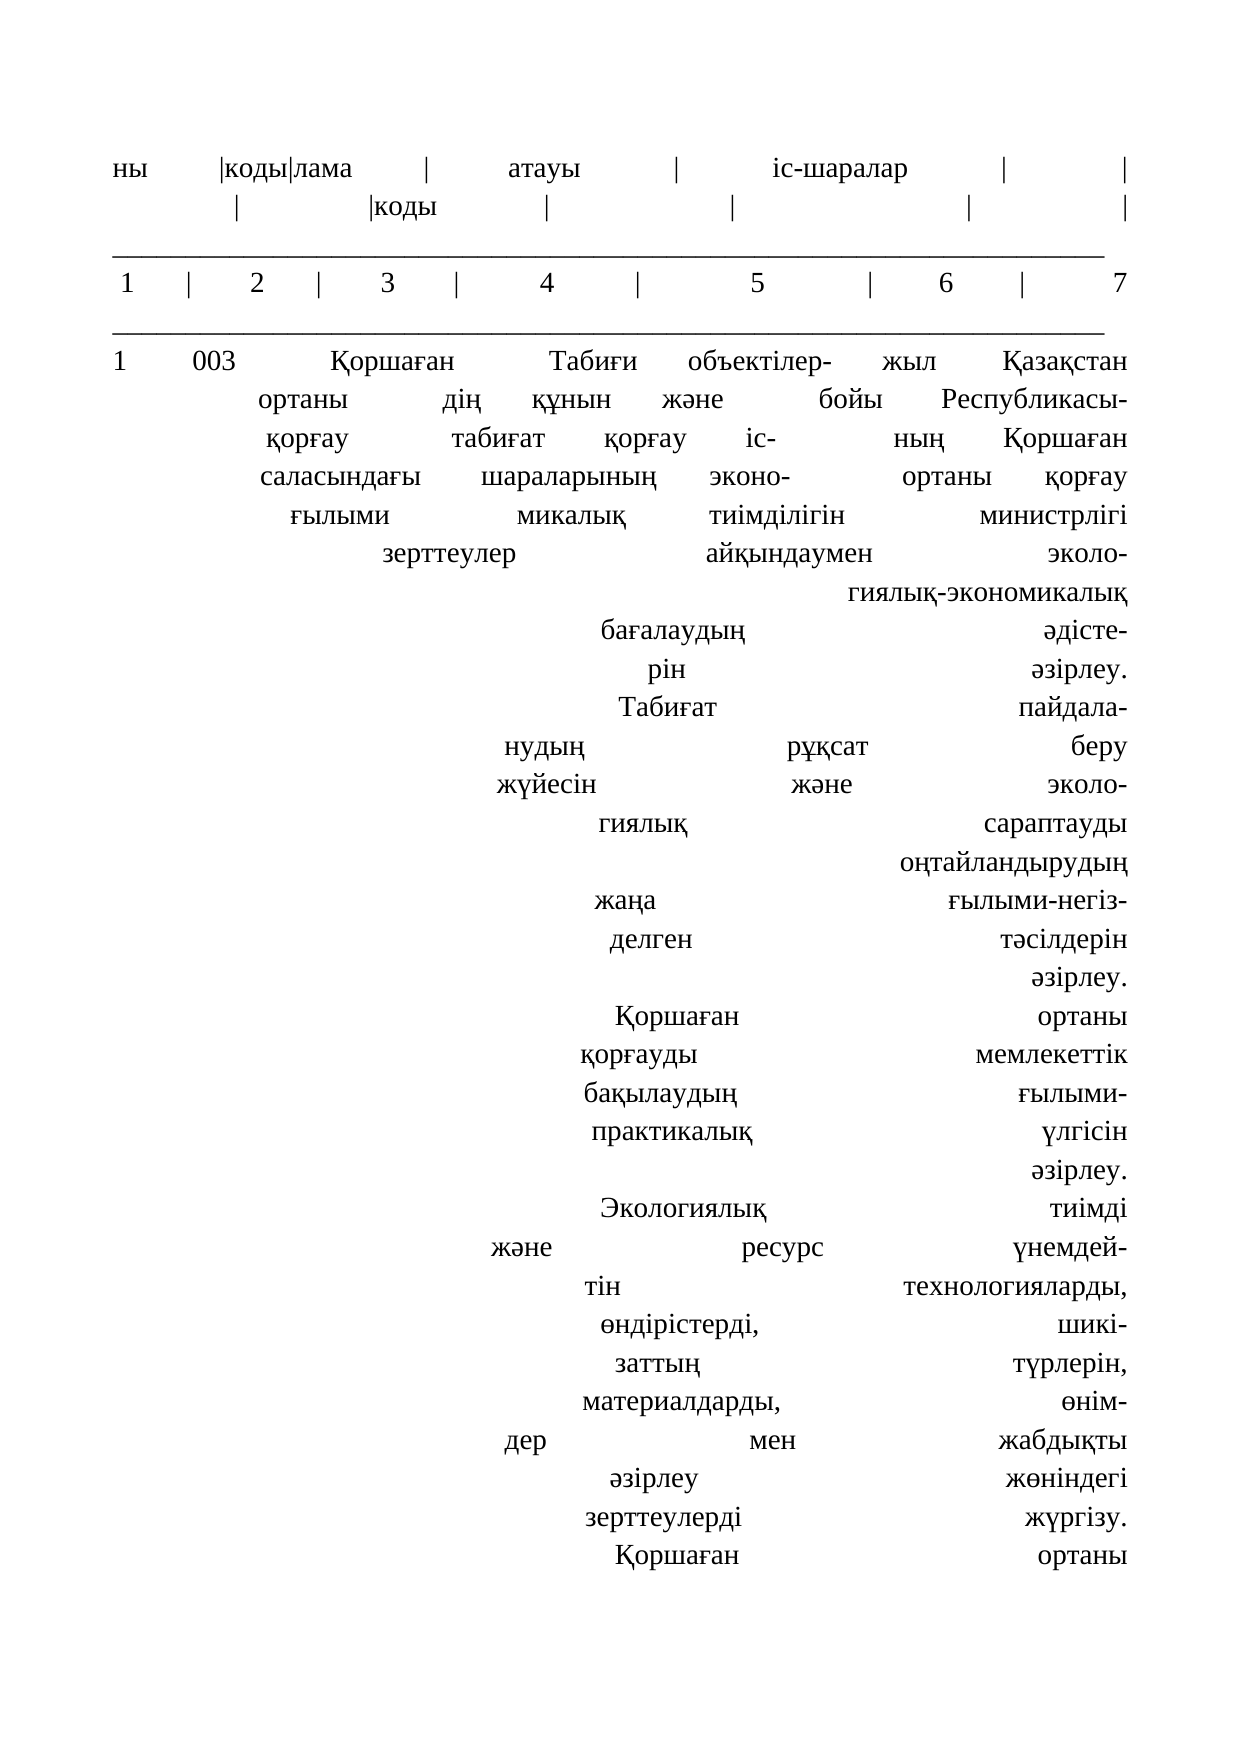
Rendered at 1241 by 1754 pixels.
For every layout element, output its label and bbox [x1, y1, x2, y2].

text [112, 150, 1128, 1571]
